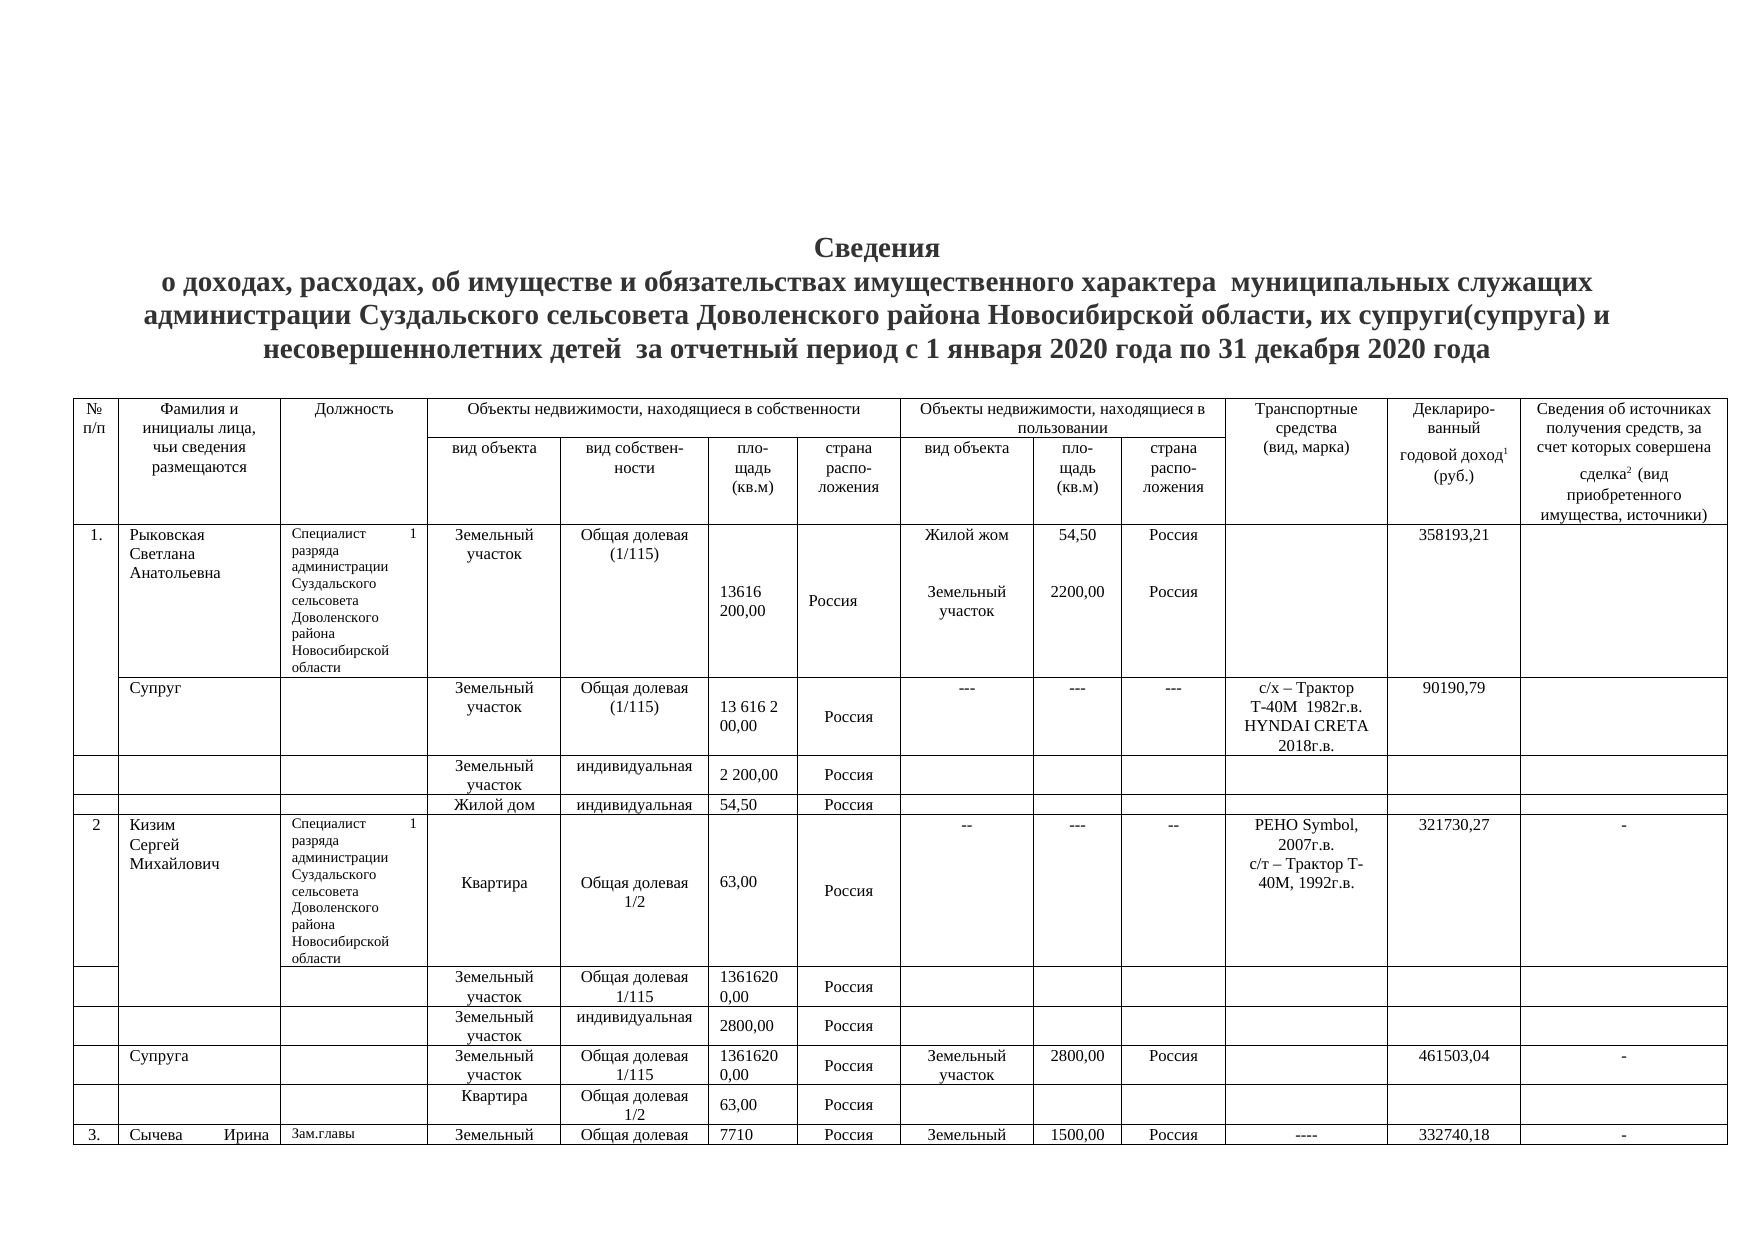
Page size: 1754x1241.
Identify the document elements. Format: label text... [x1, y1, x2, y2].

table_cell Рыковская Светлана Анатольевна [119, 525, 280, 677]
table_cell --- [1122, 678, 1225, 754]
table_cell Россия [798, 967, 900, 1006]
table_cell [1034, 756, 1121, 794]
table_cell [281, 795, 427, 814]
table_cell Общая долевая (1/115) [561, 525, 708, 677]
table_cell Специалист 1 разряда администрации Суздальского сельсовета Доволенского района Новосибирской области [281, 815, 427, 966]
table_cell 13616200,00 [709, 967, 797, 1006]
table_cell 13616200,00 [709, 1046, 797, 1084]
table_cell 13616 200,00 [709, 525, 797, 677]
table_header Сведения об источниках получения средств, за счет которых совершена сделка2 (вид приобретенного имущества, источники) [1521, 399, 1727, 523]
table_cell [1034, 1007, 1121, 1045]
table_cell [74, 1007, 118, 1045]
table_cell [281, 967, 427, 1006]
table_cell Россия [798, 756, 900, 794]
table_cell 321730,27 [1388, 815, 1520, 966]
table_cell [1521, 1085, 1727, 1124]
table_cell 90190,79 [1388, 678, 1520, 754]
table_cell [901, 1007, 1033, 1045]
table_cell Россия [798, 1085, 900, 1124]
table_cell [1521, 795, 1727, 814]
table_cell [119, 795, 280, 814]
table_cell [1388, 756, 1520, 794]
table_cell Россия [1122, 1046, 1225, 1084]
table_cell [1388, 795, 1520, 814]
table_cell [901, 1085, 1033, 1124]
table_cell [281, 1007, 427, 1045]
table_cell Жилой дом [428, 795, 560, 814]
table_cell [281, 678, 427, 754]
text Сведения [118, 230, 1636, 264]
table_cell Общая долевая 1/115 [561, 1046, 708, 1084]
table_cell индивидуальная [561, 756, 708, 794]
table_cell Россия [798, 1007, 900, 1045]
table_cell с/х – Трактор Т-40М 1982г.в. HYNDAI CRETA 2018г.в. [1226, 678, 1387, 754]
table_cell 7710 800,00 [709, 1125, 797, 1144]
table_cell [119, 756, 280, 794]
table_cell [1521, 967, 1727, 1006]
table_cell [1034, 1085, 1121, 1124]
table_cell - [1521, 815, 1727, 966]
table_cell [1388, 967, 1520, 1006]
table_cell 2 [74, 815, 118, 966]
table_cell [1122, 967, 1225, 1006]
table_cell [1226, 756, 1387, 794]
table_cell Земельный участок [428, 1007, 560, 1045]
table_cell [901, 756, 1033, 794]
table_cell [1388, 1085, 1520, 1124]
table_cell [119, 1007, 280, 1045]
table_cell Земельный участок [428, 525, 560, 677]
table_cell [119, 1125, 280, 1144]
table_cell - [1521, 1046, 1727, 1084]
table_cell Кизим Сергей Михайлович [119, 815, 280, 1006]
table_cell [1521, 525, 1727, 677]
table_cell 63,00 [709, 1085, 797, 1124]
table_cell -- [1122, 815, 1225, 966]
table_cell 2800,00 [709, 1007, 797, 1045]
table_cell Россия [798, 1125, 900, 1144]
table_cell Супруг [119, 678, 280, 754]
table_cell --- [1034, 815, 1121, 966]
table_cell ---- [1226, 1125, 1387, 1144]
table_cell вид объекта [428, 438, 560, 523]
table_cell [74, 756, 118, 794]
table_cell [1034, 795, 1121, 814]
table_cell 1. [74, 525, 118, 754]
table_cell Земельный участок [428, 1125, 560, 1144]
table_cell [1122, 1085, 1225, 1124]
table_cell пло-щадь (кв.м) [709, 438, 797, 523]
table_cell Общая долевая 1/2 [561, 1085, 708, 1124]
table_cell 461503,04 [1388, 1046, 1520, 1084]
table_cell вид объекта [901, 438, 1033, 523]
table_cell Общая долевая 1/115 [561, 967, 708, 1006]
table_cell 358193,21 [1388, 525, 1520, 677]
table_cell [1226, 795, 1387, 814]
table_cell Россия [798, 678, 900, 754]
table_cell [1226, 525, 1387, 677]
table_cell [281, 1046, 427, 1084]
table_cell страна распо-ложения [1122, 438, 1225, 523]
table_cell Земельный участок [428, 756, 560, 794]
table_cell Россия [798, 815, 900, 966]
table_cell 2 200,00 [709, 756, 797, 794]
table_cell Россия [798, 525, 900, 677]
table_header Транспортные средства (вид, марка) [1226, 399, 1387, 523]
table_header № п/п [74, 399, 118, 523]
table_cell Россия [798, 795, 900, 814]
table_cell Квартира [428, 1085, 560, 1124]
table_cell [119, 1085, 280, 1124]
table_cell [1122, 1007, 1225, 1045]
table_cell --- [1034, 678, 1121, 754]
table_cell [901, 795, 1033, 814]
table_cell --- [901, 678, 1033, 754]
text о доходах, расходах, об имуществе и обязательствах имущественного характера муниципальных служащих администрации Суздальского сельсовета Доволенского района Новосибирской области, их супруги(супруга) и несовершеннолетних детей за отчетный период с 1 января 2020 года по 31 декабря 2020 года [118, 264, 1636, 364]
table_cell [74, 1085, 118, 1124]
table_cell Квартира [428, 815, 560, 966]
table_cell 54,50 [709, 795, 797, 814]
table_cell 332740,18 [1388, 1125, 1520, 1144]
table_cell Россия [798, 1046, 900, 1084]
table_cell индивидуальная [561, 1007, 708, 1045]
table_cell Россия [1122, 1125, 1225, 1144]
table_cell 2800,00 [1034, 1046, 1121, 1084]
table_cell [1226, 1046, 1387, 1084]
table_cell 1500,00 [1034, 1125, 1121, 1144]
table_cell Общая долевая 1/2 [561, 815, 708, 966]
table_cell [901, 967, 1033, 1006]
table_cell вид собствен-ности [561, 438, 708, 523]
table_cell [1226, 1085, 1387, 1124]
table_cell [74, 795, 118, 814]
table_cell Земельный участок [901, 1125, 1033, 1144]
table_cell [1388, 1007, 1520, 1045]
table_cell пло-щадь (кв.м) [1034, 438, 1121, 523]
table_cell [1521, 1007, 1727, 1045]
table_cell Общая долевая (1/115) [561, 678, 708, 754]
table_cell Россия Россия [1122, 525, 1225, 677]
table_cell Земельный участок [901, 1046, 1033, 1084]
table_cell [281, 1125, 427, 1144]
table_cell 54,50 2200,00 [1034, 525, 1121, 677]
table_cell [74, 1046, 118, 1084]
table_header Объекты недвижимости, находящиеся в собственности [428, 399, 900, 437]
table_cell -- [901, 815, 1033, 966]
table_header Должность [281, 399, 427, 523]
table_cell [281, 756, 427, 794]
table_cell Жилой жом Земельный участок [901, 525, 1033, 677]
table_cell [1122, 756, 1225, 794]
table_cell [1521, 678, 1727, 754]
table_cell Супруга [119, 1046, 280, 1084]
table_cell [1034, 967, 1121, 1006]
table_cell Земельный участок [428, 678, 560, 754]
table_cell индивидуальная [561, 795, 708, 814]
table_cell 63,00 [709, 815, 797, 966]
table_cell Специалист 1 разряда администрации Суздальского сельсовета Доволенского района Новосибирской области [281, 525, 427, 677]
table_cell [74, 967, 118, 1006]
table_cell [1122, 795, 1225, 814]
table_cell РЕНО Symbol, 2007г.в. с/т – Трактор Т-40М, 1992г.в. [1226, 815, 1387, 966]
table_cell Земельный участок [428, 1046, 560, 1084]
table_cell [281, 1085, 427, 1124]
table_header Объекты недвижимости, находящиеся в пользовании [901, 399, 1225, 437]
table_header Фамилия и инициалы лица, чьи сведения размещаются [119, 399, 280, 523]
table_cell страна распо-ложения [798, 438, 900, 523]
table_cell [1226, 1007, 1387, 1045]
table_header Деклариро-ванный годовой доход1 (руб.) [1388, 399, 1520, 523]
table_cell [1521, 756, 1727, 794]
table_cell Земельный участок [428, 967, 560, 1006]
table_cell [561, 1125, 708, 1144]
table_cell 13 616 200,00 [709, 678, 797, 754]
table_cell 3. [74, 1125, 118, 1144]
table_cell - [1521, 1125, 1727, 1144]
table_cell [1226, 967, 1387, 1006]
